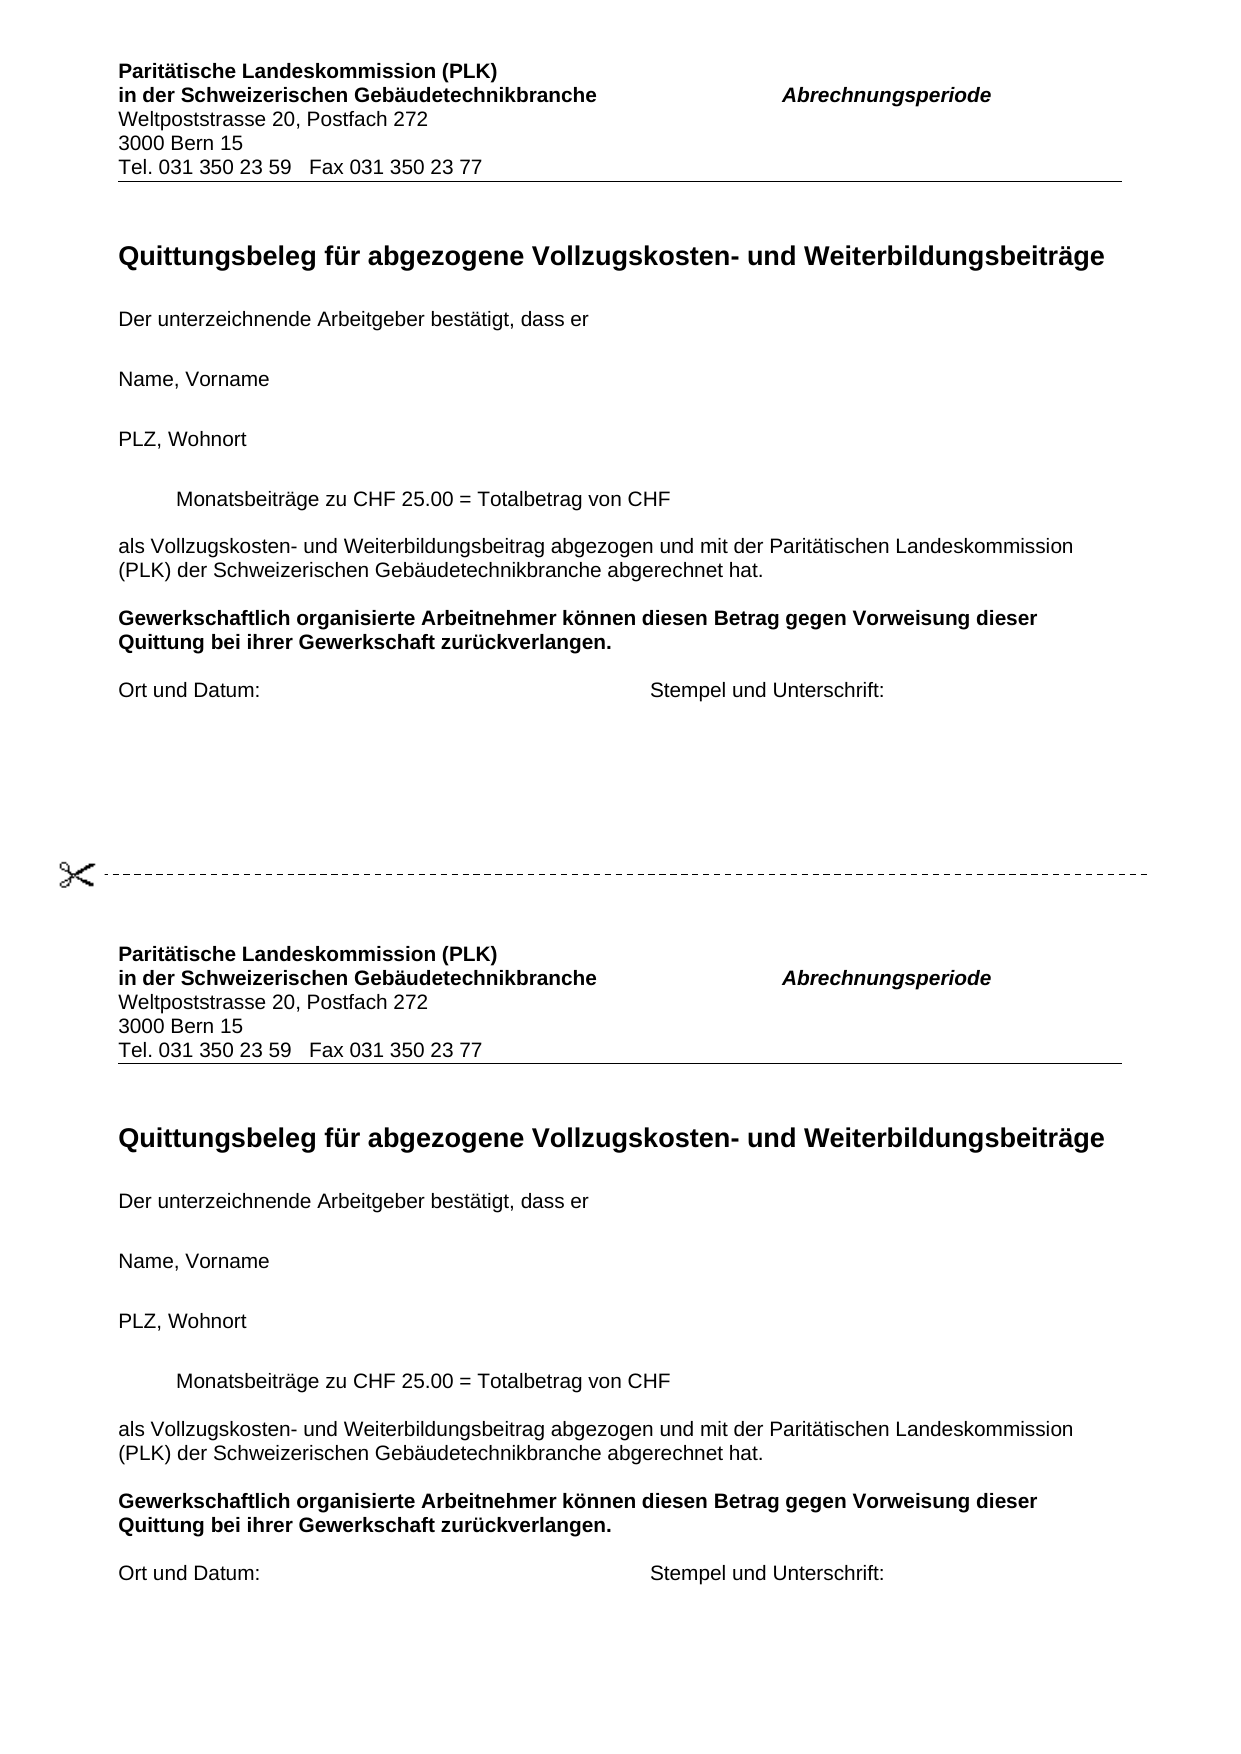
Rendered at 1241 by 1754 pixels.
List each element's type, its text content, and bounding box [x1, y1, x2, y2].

text PLZ, Wohnort [118, 426, 1122, 450]
text Monatsbeiträge zu CHF 25.00 = Totalbetrag von CHF [118, 486, 1122, 510]
text als Vollzugskosten- und Weiterbildungsbeitrag abgezogen und mit der Paritätischen Landeskommission (PLK) der Schweizerischen Gebäudetechnikbranche abgerechnet hat. [118, 534, 1122, 582]
text Quittungsbeleg für abgezogene Vollzugskosten- und Weiterbildungsbeiträge [118, 1122, 1122, 1153]
text Ort und Datum: Stempel und Unterschrift: [118, 678, 1122, 702]
text Gewerkschaftlich organisierte Arbeitnehmer können diesen Betrag gegen Vorweisung dieser Quittung bei ihrer Gewerkschaft zurückverlangen. [118, 1489, 1122, 1537]
text als Vollzugskosten- und Weiterbildungsbeitrag abgezogen und mit der Paritätischen Landeskommission (PLK) der Schweizerischen Gebäudetechnikbranche abgerechnet hat. [118, 1417, 1122, 1465]
text Gewerkschaftlich organisierte Arbeitnehmer können diesen Betrag gegen Vorweisung dieser Quittung bei ihrer Gewerkschaft zurückverlangen. [118, 606, 1122, 654]
text Ort und Datum: Stempel und Unterschrift: [118, 1561, 1122, 1584]
text Paritätische Landeskommission (PLK) [118, 59, 1122, 83]
text Paritätische Landeskommission (PLK) [118, 942, 1122, 966]
text in der Schweizerischen Gebäudetechnikbranche Abrechnungsperiode [118, 83, 1122, 107]
text Weltpoststrasse 20, Postfach 272 [118, 107, 1122, 131]
text Weltpoststrasse 20, Postfach 272 [118, 989, 1122, 1013]
text Tel. 031 350 23 59 Fax 031 350 23 77 [118, 1037, 1122, 1063]
text Tel. 031 350 23 59 Fax 031 350 23 77 [118, 155, 1122, 181]
text in der Schweizerischen Gebäudetechnikbranche Abrechnungsperiode [118, 966, 1122, 989]
text Monatsbeiträge zu CHF 25.00 = Totalbetrag von CHF [118, 1369, 1122, 1393]
text Quittungsbeleg für abgezogene Vollzugskosten- und Weiterbildungsbeiträge [118, 239, 1122, 271]
text Der unterzeichnende Arbeitgeber bestätigt, dass er [118, 307, 1122, 331]
picture [57, 856, 105, 896]
text 3000 Bern 15 [118, 1013, 1122, 1037]
text PLZ, Wohnort [118, 1309, 1122, 1333]
text Der unterzeichnende Arbeitgeber bestätigt, dass er [118, 1189, 1122, 1213]
text 3000 Bern 15 [118, 131, 1122, 155]
text Name, Vorname [118, 367, 1122, 391]
text Name, Vorname [118, 1249, 1122, 1273]
